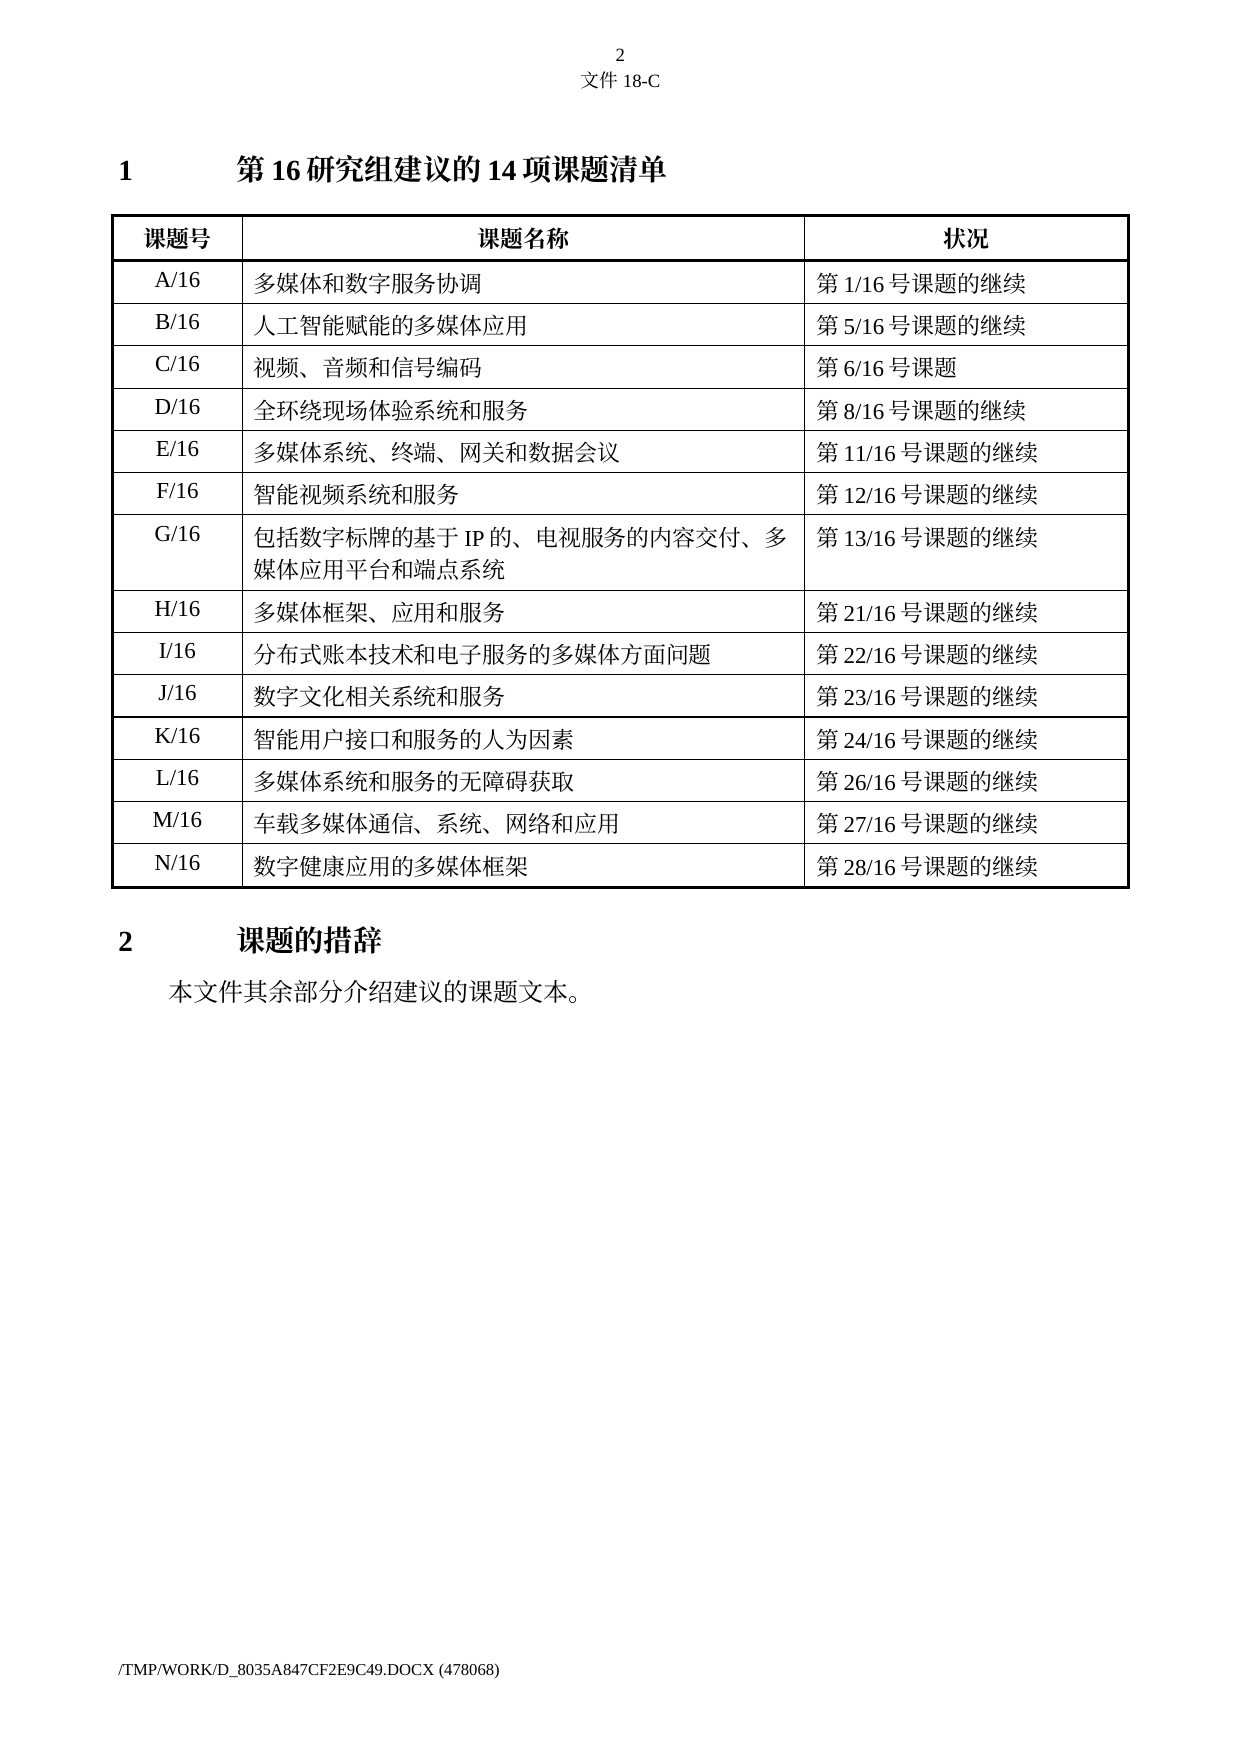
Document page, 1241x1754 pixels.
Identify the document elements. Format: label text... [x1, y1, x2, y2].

table_cell 第8/16号课题的继续 [805, 389, 1127, 430]
subtitle 2 课题的措辞 [118, 918, 1122, 960]
table_cell C/16 [114, 346, 242, 387]
table_cell 多媒体系统、终端、网关和数据会议 [243, 431, 804, 472]
table_cell 第22/16号课题的继续 [805, 633, 1127, 674]
table_cell 第12/16号课题的继续 [805, 473, 1127, 514]
table_cell 视频、音频和信号编码 [243, 346, 804, 387]
table_cell 第1/16号课题的继续 [805, 262, 1127, 303]
table_cell 分布式账本技术和电子服务的多媒体方面问题 [243, 633, 804, 674]
table_cell N/16 [114, 844, 242, 886]
table_cell 包括数字标牌的基于IP的、电视服务的内容交付、多媒体应用平台和端点系统 [243, 515, 804, 589]
table_cell 智能用户接口和服务的人为因素 [243, 718, 804, 759]
table_cell 第28/16号课题的继续 [805, 844, 1127, 886]
table_cell H/16 [114, 591, 242, 632]
table_cell K/16 [114, 718, 242, 759]
table_cell 第26/16号课题的继续 [805, 760, 1127, 801]
table_cell 第6/16号课题 [805, 346, 1127, 387]
table_cell 全环绕现场体验系统和服务 [243, 389, 804, 430]
table_cell 多媒体系统和服务的无障碍获取 [243, 760, 804, 801]
table_header 课题名称 [243, 217, 804, 258]
table_cell F/16 [114, 473, 242, 514]
table_cell B/16 [114, 304, 242, 345]
table_cell E/16 [114, 431, 242, 472]
table_cell J/16 [114, 675, 242, 716]
table_cell 第5/16号课题的继续 [805, 304, 1127, 345]
table_cell 多媒体框架、应用和服务 [243, 591, 804, 632]
table_cell 多媒体和数字服务协调 [243, 262, 804, 303]
table_header 状况 [805, 217, 1127, 258]
table_cell 车载多媒体通信、系统、网络和应用 [243, 802, 804, 843]
table_cell 数字健康应用的多媒体框架 [243, 844, 804, 886]
table_cell 第21/16号课题的继续 [805, 591, 1127, 632]
subtitle 1 第16研究组建议的14项课题清单 [118, 147, 1122, 189]
text 本文件其余部分介绍建议的课题文本。 [118, 972, 1122, 1008]
table_cell 数字文化相关系统和服务 [243, 675, 804, 716]
table_cell M/16 [114, 802, 242, 843]
table_cell 第13/16号课题的继续 [805, 515, 1127, 589]
table_cell 第11/16号课题的继续 [805, 431, 1127, 472]
table_cell G/16 [114, 515, 242, 589]
table_cell L/16 [114, 760, 242, 801]
table_cell 人工智能赋能的多媒体应用 [243, 304, 804, 345]
table_cell I/16 [114, 633, 242, 674]
table_cell A/16 [114, 262, 242, 303]
table_cell D/16 [114, 389, 242, 430]
table_cell 第27/16号课题的继续 [805, 802, 1127, 843]
table_cell 第23/16号课题的继续 [805, 675, 1127, 716]
table_header 课题号 [114, 217, 242, 258]
table_cell 智能视频系统和服务 [243, 473, 804, 514]
table_cell 第24/16号课题的继续 [805, 718, 1127, 759]
